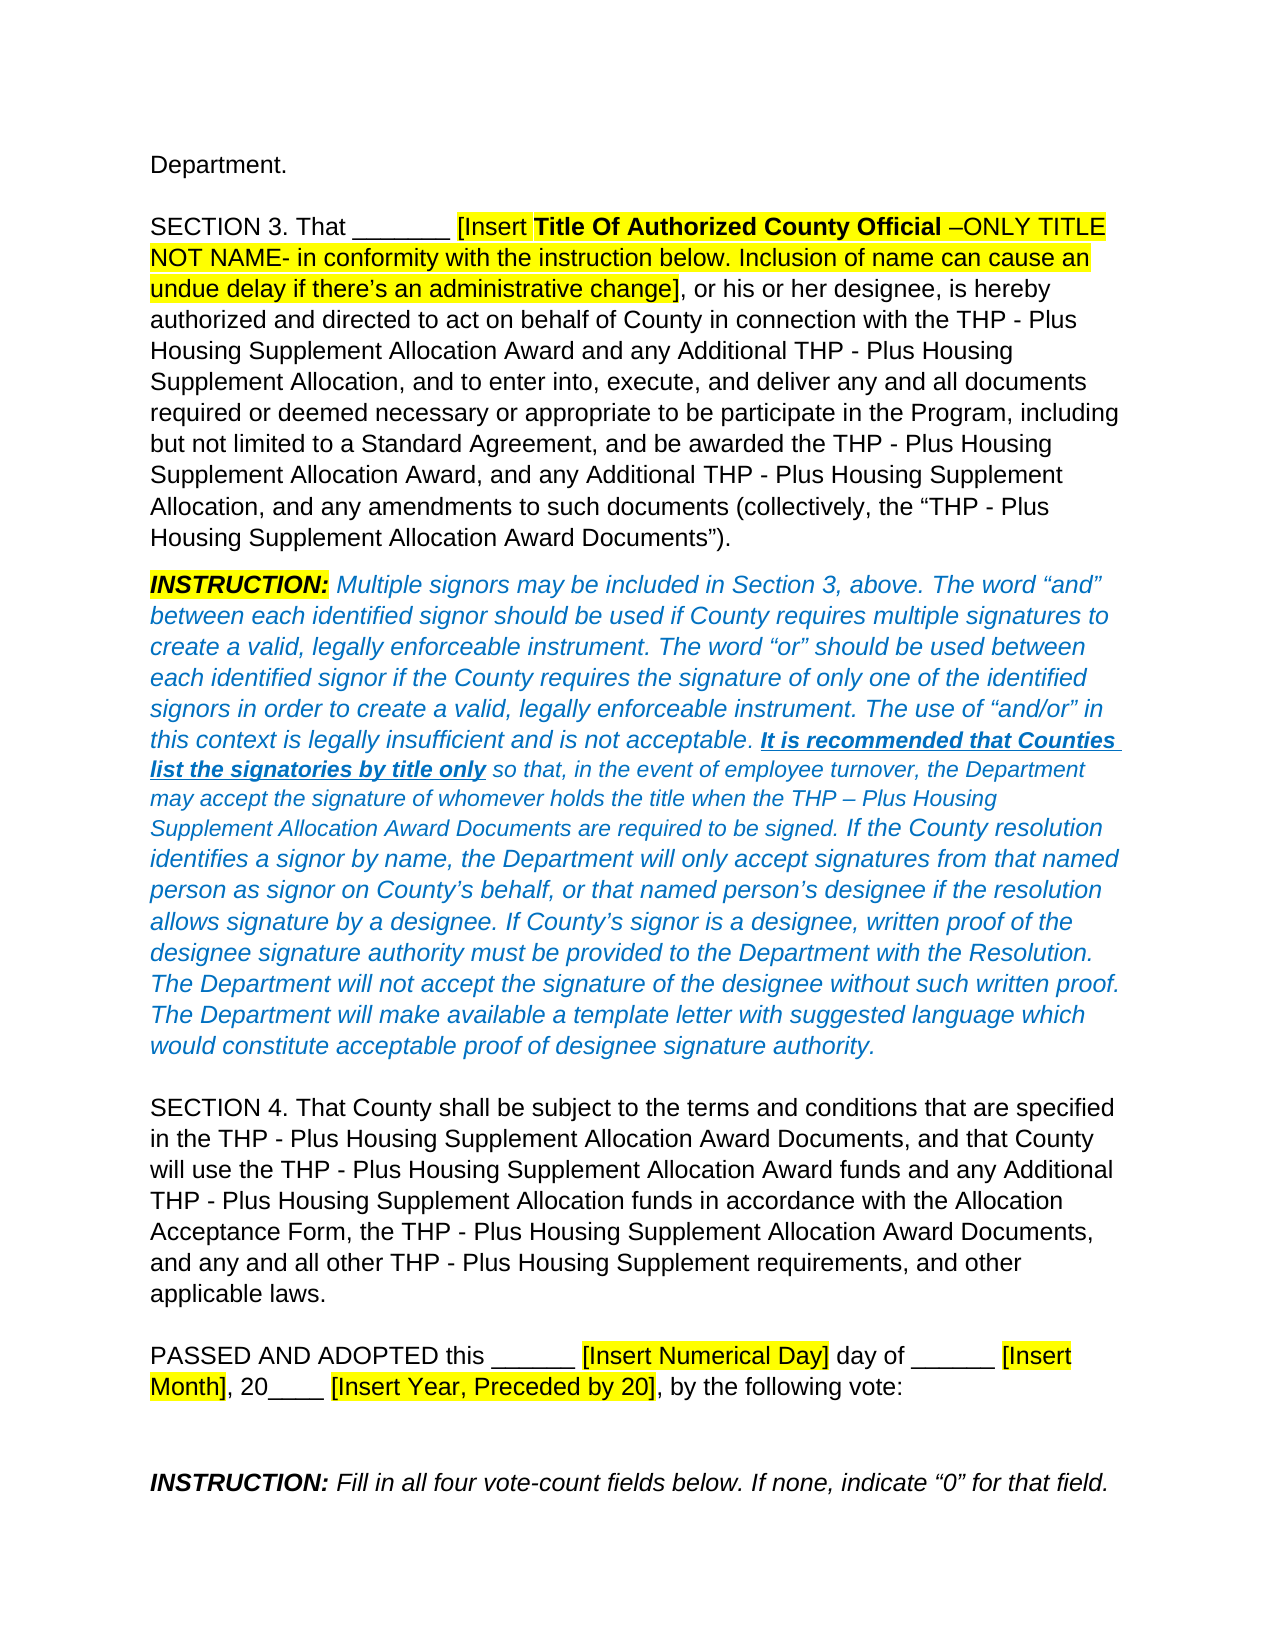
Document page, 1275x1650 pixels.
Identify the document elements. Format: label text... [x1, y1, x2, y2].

text INSTRUCTION: Multiple signors may be included in Section 3, above. The word “and” between each identified signor should be used if County requires multiple signatures to create a valid, legally enforceable instrument. The word “or” should be used between each identified signor if the County requires the signature of only one of the identified signors in order to create a valid, legally enforceable instrument. The use of “and/or” in this context is legally insufficient and is not acceptable. It is recommended that Counties list the signatories by title only so that, in the event of employee turnover, the Department may accept the signature of whomever holds the title when the THP – Plus Housing Supplement Allocation Award Documents are required to be signed. If the County resolution identifies a signor by name, the Department will only accept signatures from that named person as signor on County’s behalf, or that named person’s designee if the resolution allows signature by a designee. If County’s signor is a designee, written proof of the designee signature authority must be provided to the Department with the Resolution. The Department will not accept the signature of the designee without such written proof. The Department will make available a template letter with suggested language which would constitute acceptable proof of designee signature authority. SECTION 4. That County shall be subject to the terms and conditions that are specified in the THP - Plus Housing Supplement Allocation Award Documents, and that County will use the THP - Plus Housing Supplement Allocation Award funds and any Additional THP - Plus Housing Supplement Allocation funds in accordance with the Allocation Acceptance Form, the THP - Plus Housing Supplement Allocation Award Documents, and any and all other THP - Plus Housing Supplement requirements, and other applicable laws. PASSED AND ADOPTED this ______ [Insert Numerical Day] day of ______ [Insert Month], 20____ [Insert Year, Preceded by 20], by the following vote: [150, 570, 1125, 1401]
text INSTRUCTION: Fill in all four vote-count fields below. If none, indicate “0” for that field. [150, 1467, 1125, 1496]
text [150, 150, 1125, 551]
